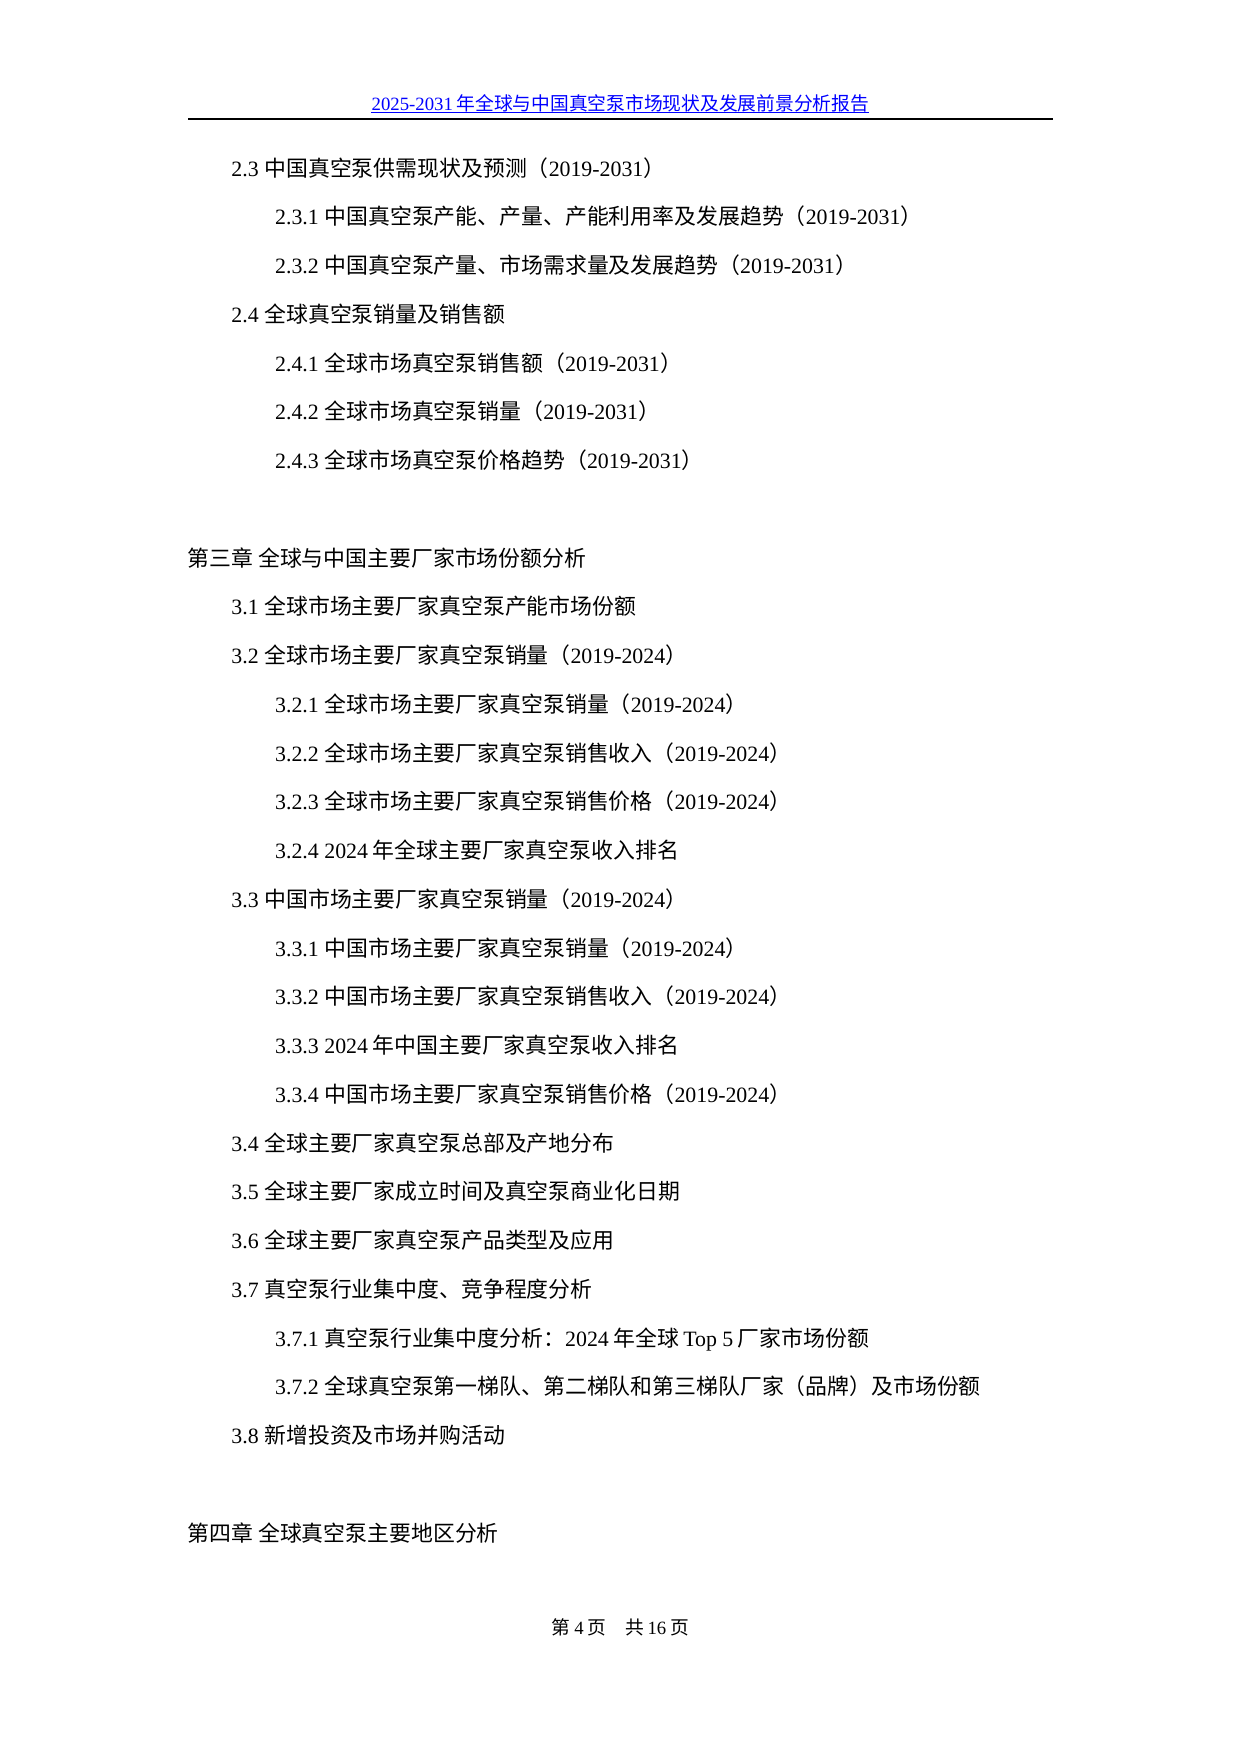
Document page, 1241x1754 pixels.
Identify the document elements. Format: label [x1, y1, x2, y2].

text [187, 150, 1053, 1548]
